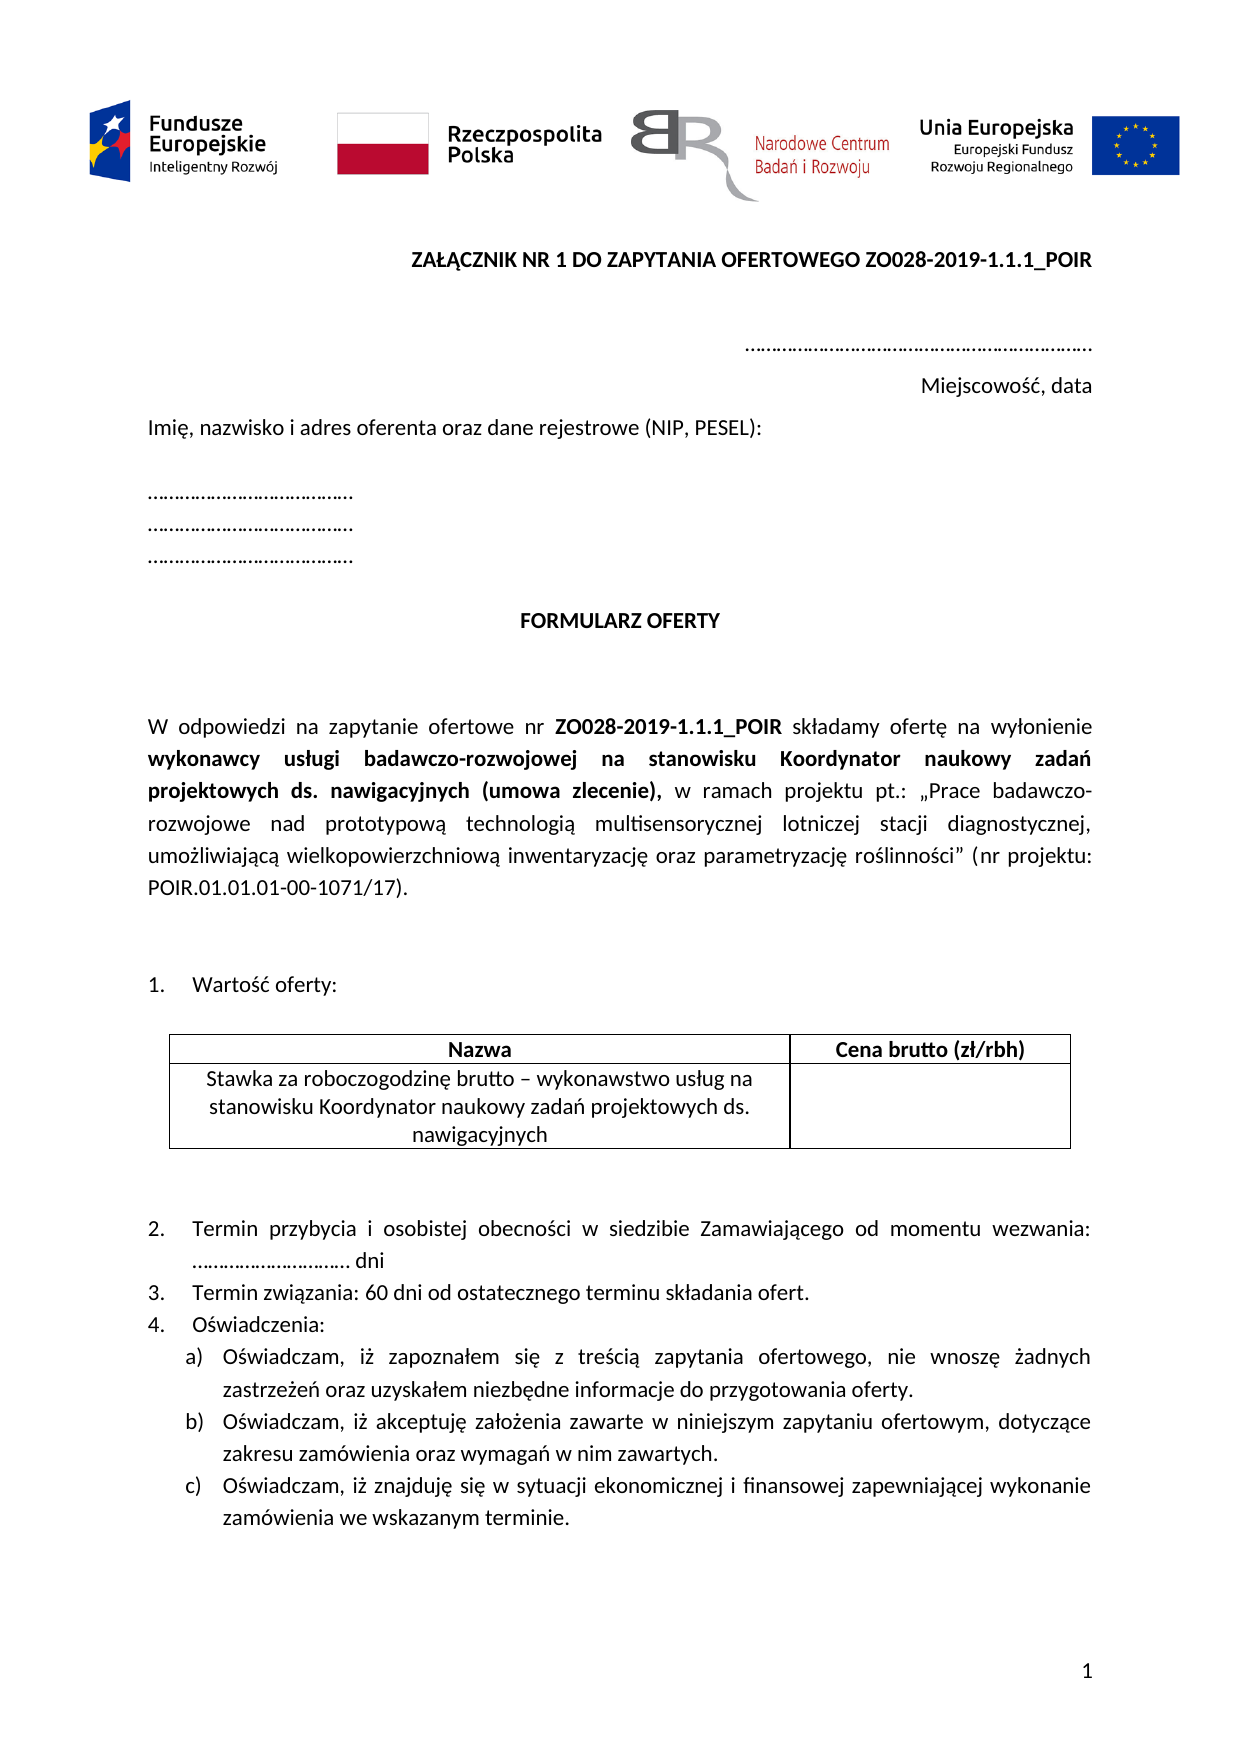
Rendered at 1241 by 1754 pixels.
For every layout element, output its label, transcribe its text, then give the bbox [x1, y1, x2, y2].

table_header Nazwa [170, 1035, 789, 1063]
list Oświadczam, iż znajduję się w sytuacji ekonomicznej i finansowej zapewniającej wykonanie zamówienia we wskazanym terminie. [185, 1471, 1093, 1531]
text Imię, nazwisko i adres oferenta oraz dane rejestrowe (NIP, PESEL): [148, 413, 1093, 441]
table_header Cena brutto (zł/rbh) [791, 1035, 1070, 1063]
table_cell Stawka za roboczogodzinę brutto – wykonawstwo usług na stanowisku Koordynator naukowy zadań projektowych ds. nawigacyjnych [170, 1064, 789, 1148]
text ………………………………………………………… [148, 329, 1093, 357]
text ………………………………… [148, 477, 1093, 505]
list Oświadczam, iż akceptuję założenia zawarte w niniejszym zapytaniu ofertowym, dotyczące zakresu zamówienia oraz wymagań w nim zawartych. [185, 1407, 1093, 1467]
text ZAŁĄCZNIK NR 1 DO ZAPYTANIA OFERTOWEGO ZO028-2019-1.1.1_POIR [148, 245, 1093, 273]
table_cell [791, 1064, 1070, 1148]
list Oświadczam, iż zapoznałem się z treścią zapytania ofertowego, nie wnoszę żadnych zastrzeżeń oraz uzyskałem niezbędne informacje do przygotowania oferty. [185, 1342, 1093, 1403]
text W odpowiedzi na zapytanie ofertowe nr ZO028-2019-1.1.1_POIR składamy ofertę na wyłonienie wykonawcy usługi badawczo-rozwojowej na stanowisku Koordynator naukowy zadań projektowych ds. nawigacyjnych (umowa zlecenie), w ramach projektu pt.: „Prace badawczo-rozwojowe nad prototypową technologią multisensorycznej lotniczej stacji diagnostycznej, umożliwiającą wielkopowierzchniową inwentaryzację oraz parametryzację roślinności” (nr projektu: POIR.01.01.01-00-1071/17). [148, 712, 1093, 901]
list Oświadczenia: [148, 1310, 1093, 1338]
text Miejscowość, data [148, 371, 1093, 399]
picture [73, 73, 1205, 217]
text ………………………………… [148, 509, 1093, 537]
list Termin związania: 60 dni od ostatecznego terminu składania ofert. [148, 1278, 1093, 1306]
text FORMULARZ OFERTY [148, 606, 1093, 634]
list Termin przybycia i osobistej obecności w siedzibie Zamawiającego od momentu wezwania: ………………………… dni [148, 1214, 1093, 1274]
list Wartość oferty: [148, 970, 1093, 998]
text ………………………………… [148, 542, 1093, 569]
